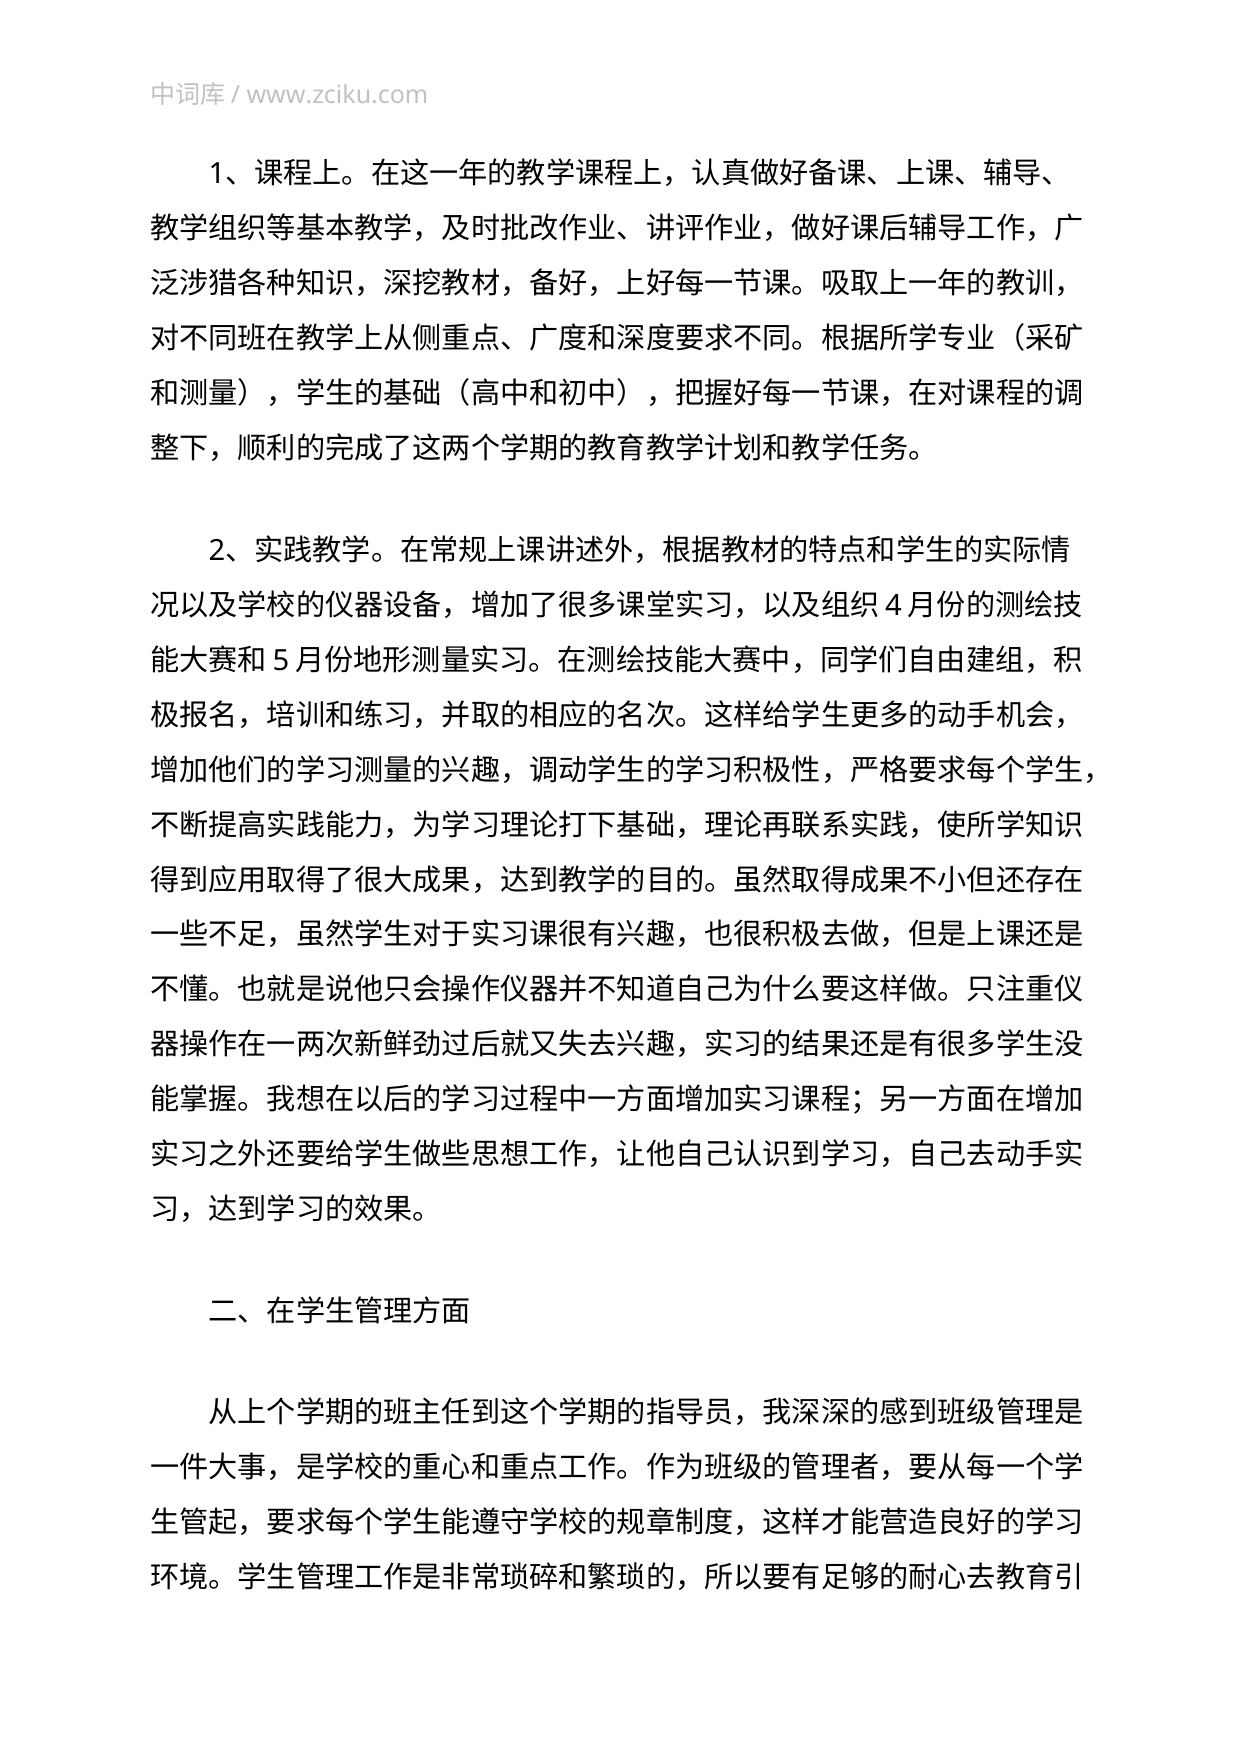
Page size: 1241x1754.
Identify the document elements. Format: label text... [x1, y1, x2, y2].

text 2、实践教学。在常规上课讲述外，根据教材的特点和学生的实际情况以及学校的仪器设备，增加了很多课堂实习，以及组织4月份的测绘技能大赛和5月份地形测量实习。在测绘技能大赛中，同学们自由建组，积极报名，培训和练习，并取的相应的名次。这样给学生更多的动手机会，增加他们的学习测量的兴趣，调动学生的学习积极性，严格要求每个学生，不断提高实践能力，为学习理论打下基础，理论再联系实践，使所学知识得到应用取得了很大成果，达到教学的目的。虽然取得成果不小但还存在一些不足，虽然学生对于实习课很有兴趣，也很积极去做，但是上课还是不懂。也就是说他只会操作仪器并不知道自己为什么要这样做。只注重仪器操作在一两次新鲜劲过后就又失去兴趣，实习的结果还是有很多学生没能掌握。我想在以后的学习过程中一方面增加实习课程；另一方面在增加实习之外还要给学生做些思想工作，让他自己认识到学习，自己去动手实习，达到学习的效果。 [150, 526, 1090, 1228]
text 1、课程上。在这一年的教学课程上，认真做好备课、上课、辅导、教学组织等基本教学，及时批改作业、讲评作业，做好课后辅导工作，广泛涉猎各种知识，深挖教材，备好，上好每一节课。吸取上一年的教训，对不同班在教学上从侧重点、广度和深度要求不同。根据所学专业（采矿和测量），学生的基础（高中和初中），把握好每一节课，在对课程的调整下，顺利的完成了这两个学期的教育教学计划和教学任务。 [150, 150, 1090, 467]
text 二、在学生管理方面 [150, 1287, 1090, 1329]
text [150, 1389, 1090, 1596]
